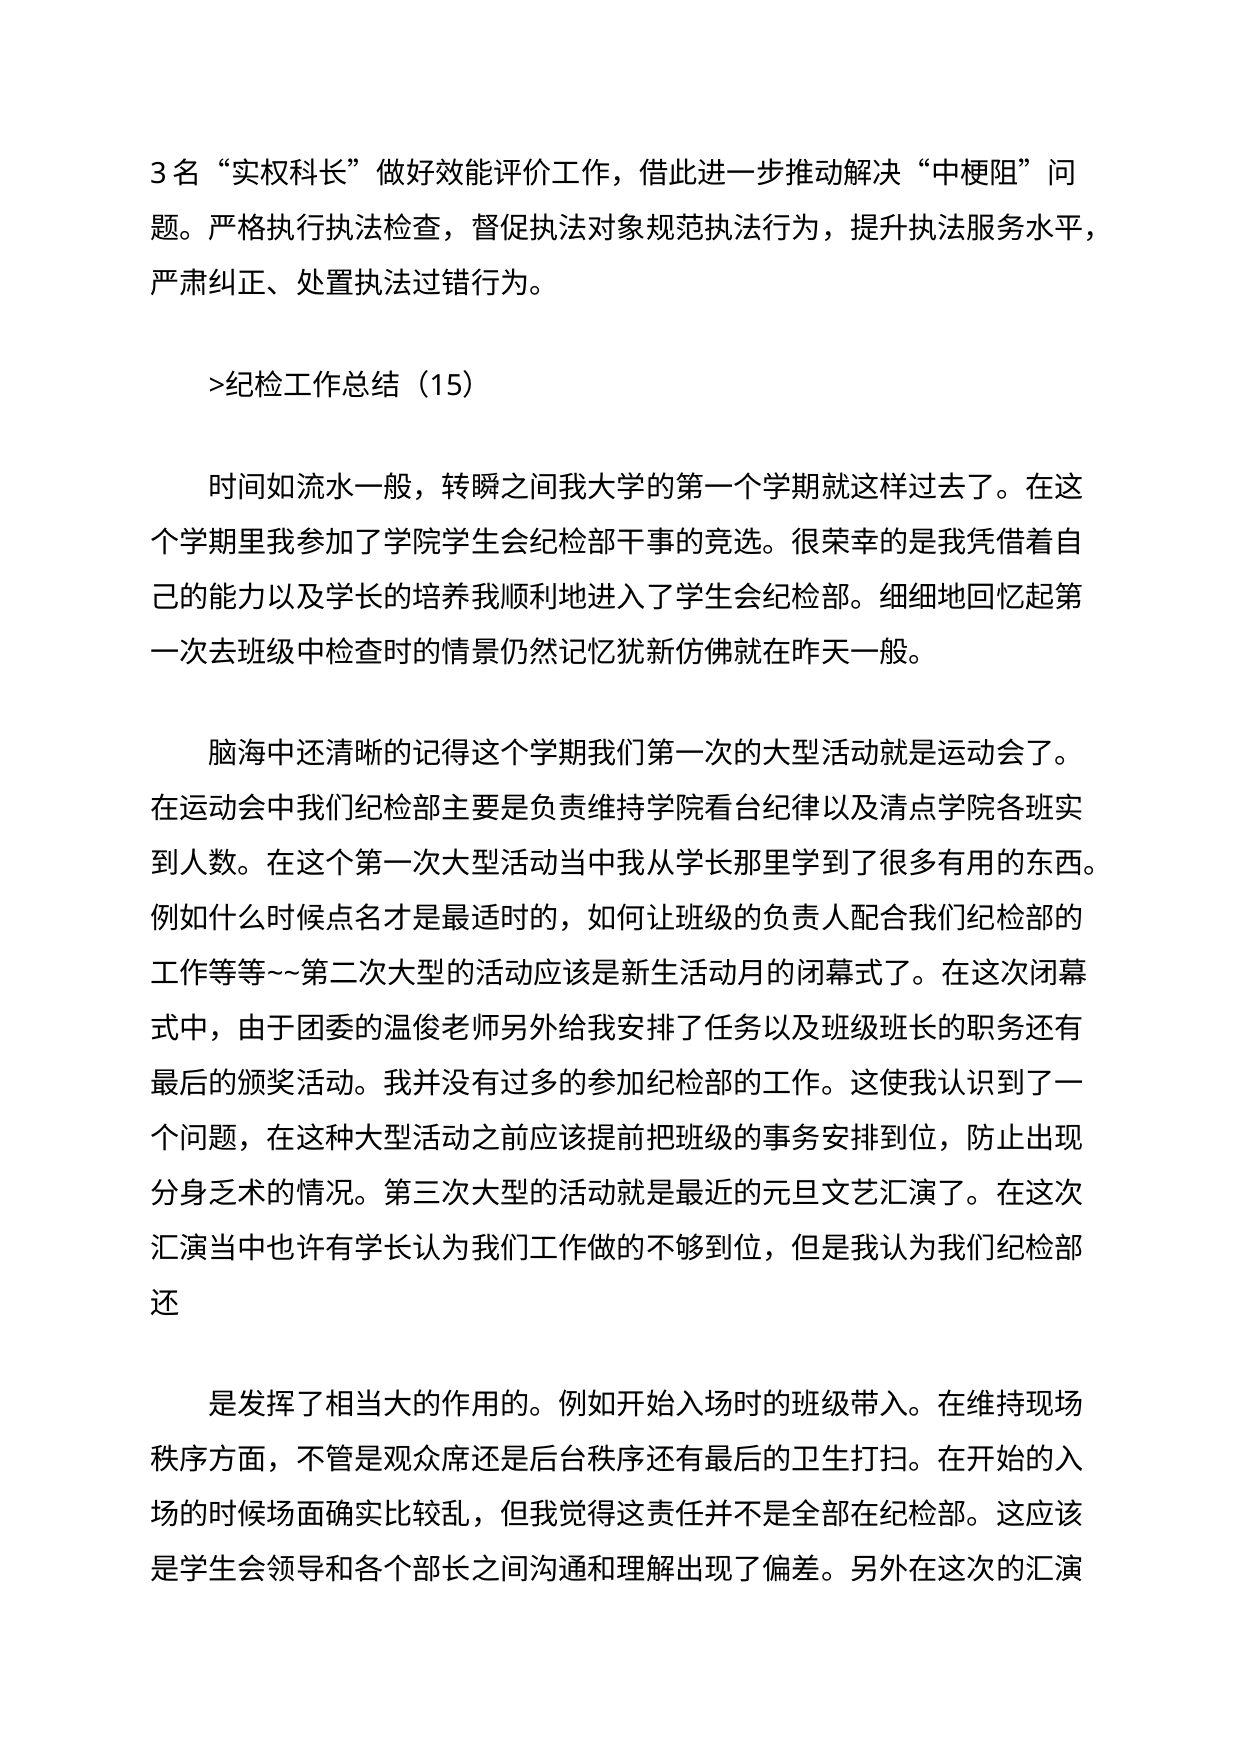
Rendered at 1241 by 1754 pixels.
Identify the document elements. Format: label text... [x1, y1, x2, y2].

text 时间如流水一般，转瞬之间我大学的第一个学期就这样过去了。在这个学期里我参加了学院学生会纪检部干事的竞选。很荣幸的是我凭借着自己的能力以及学长的培养我顺利地进入了学生会纪检部。细细地回忆起第一次去班级中检查时的情景仍然记忆犹新仿佛就在昨天一般。 [150, 464, 1090, 671]
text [150, 150, 1090, 302]
text 脑海中还清晰的记得这个学期我们第一次的大型活动就是运动会了。在运动会中我们纪检部主要是负责维持学院看台纪律以及清点学院各班实到人数。在这个第一次大型活动当中我从学长那里学到了很多有用的东西。例如什么时候点名才是最适时的，如何让班级的负责人配合我们纪检部的工作等等~~第二次大型的活动应该是新生活动月的闭幕式了。在这次闭幕式中，由于团委的温俊老师另外给我安排了任务以及班级班长的职务还有最后的颁奖活动。我并没有过多的参加纪检部的工作。这使我认识到了一个问题，在这种大型活动之前应该提前把班级的事务安排到位，防止出现分身乏术的情况。第三次大型的活动就是最近的元旦文艺汇演了。在这次汇演当中也许有学长认为我们工作做的不够到位，但是我认为我们纪检部还 [150, 730, 1090, 1321]
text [150, 1381, 1090, 1588]
text >纪检工作总结（15） [150, 362, 1090, 404]
